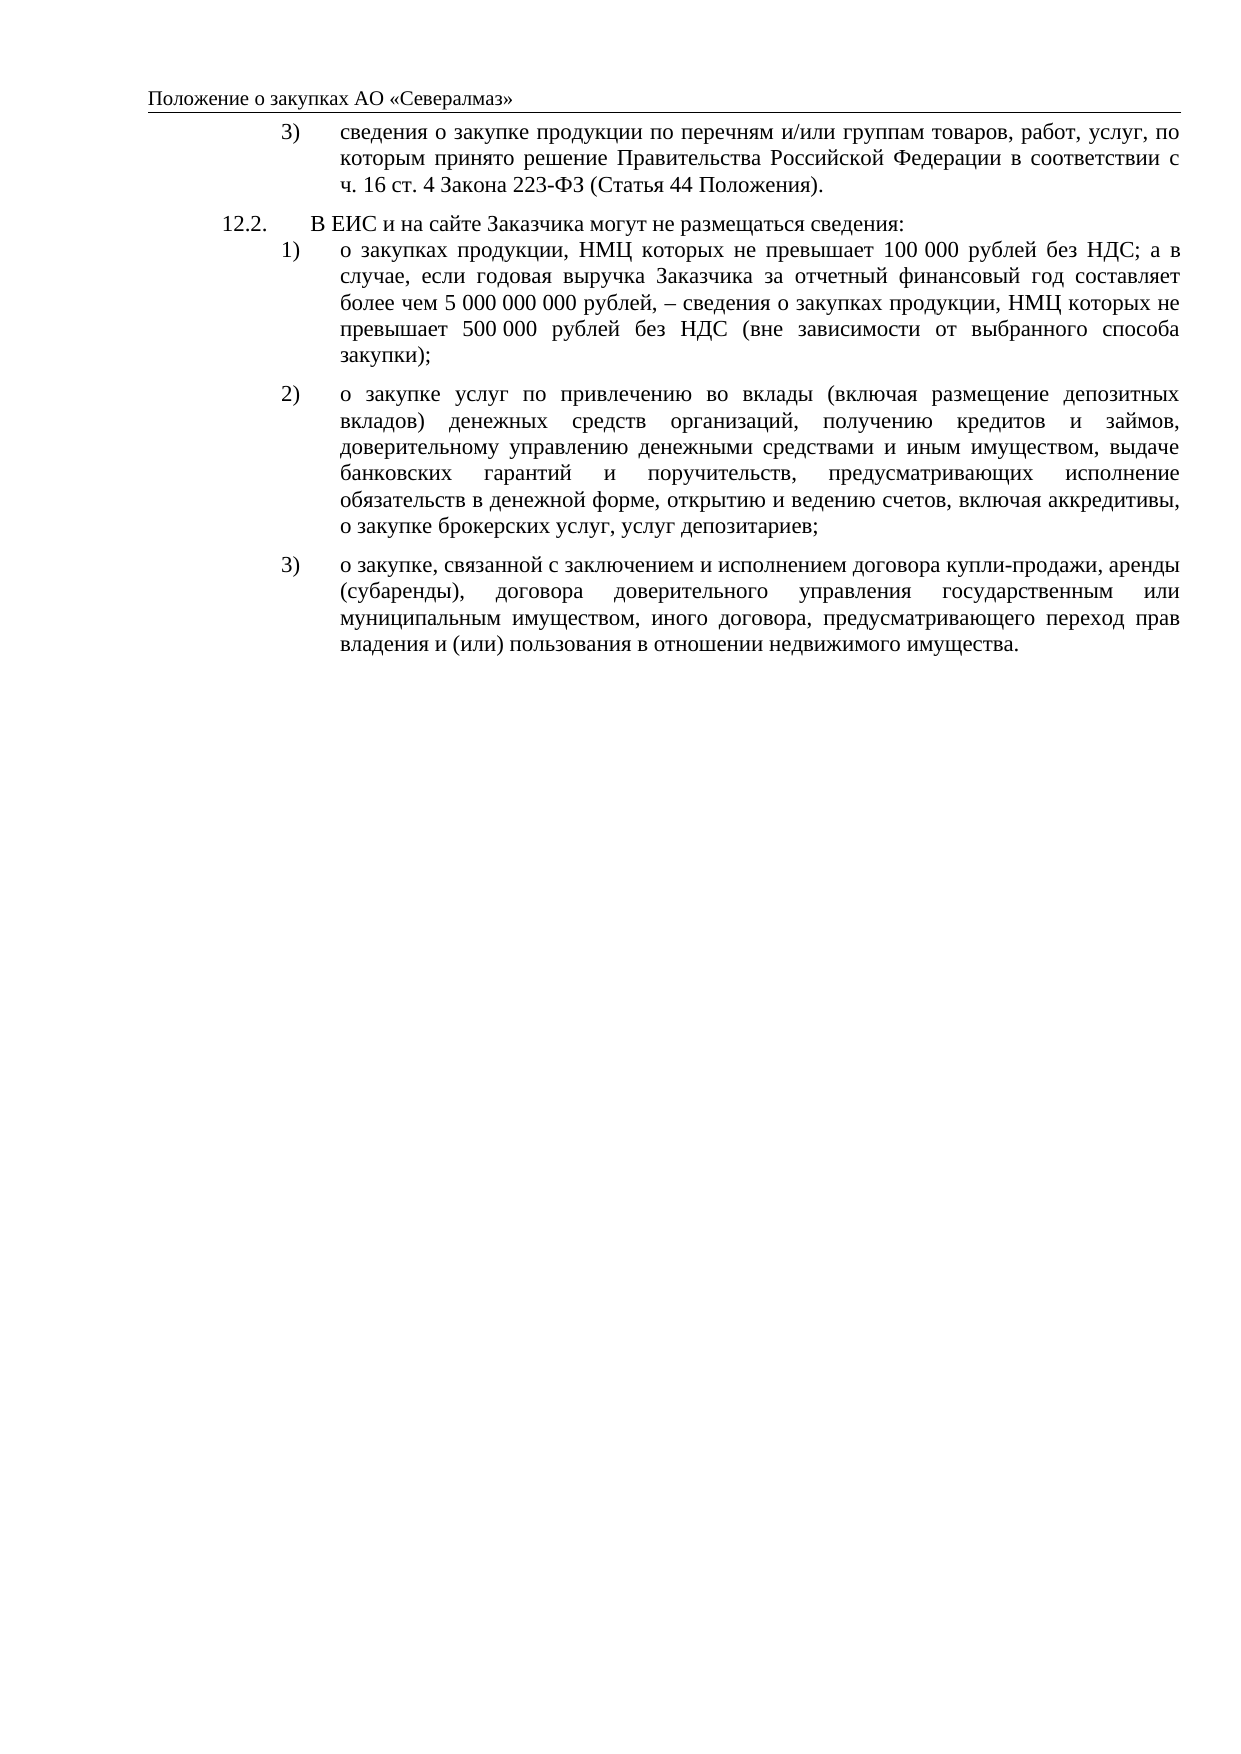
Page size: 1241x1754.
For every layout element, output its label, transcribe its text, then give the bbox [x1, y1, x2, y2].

text о закупках продукции, НМЦ которых не превышает 100 000 рублей без НДС; а в случае, если годовая выручка Заказчика за отчетный финансовый год составляет более чем 5 000 000 000 рублей, – сведения о закупках продукции, НМЦ которых не превышает 500 000 рублей без НДС (вне зависимости от выбранного способа закупки); [281, 236, 1181, 368]
text о закупке, связанной с заключением и исполнением договора купли-продажи, аренды (субаренды), договора доверительного управления государственным или муниципальным имуществом, иного договора, предусматривающего переход прав владения и (или) пользования в отношении недвижимого имущества. [281, 551, 1181, 656]
text сведения о закупке продукции по перечням и/или группам товаров, работ, услуг, по которым принято решение Правительства Российской Федерации в соответствии с ч. 16 ст. 4 Закона 223-ФЗ (Статья 44 Положения). [281, 118, 1181, 197]
text о закупке услуг по привлечению во вклады (включая размещение депозитных вкладов) денежных средств организаций, получению кредитов и займов, доверительному управлению денежными средствами и иным имуществом, выдаче банковских гарантий и поручительств, предусматривающих исполнение обязательств в денежной форме, открытию и ведению счетов, включая аккредитивы, о закупке брокерских услуг, услуг депозитариев; [281, 380, 1181, 538]
text В ЕИС и на сайте Заказчика могут не размещаться сведения: [133, 210, 1181, 236]
